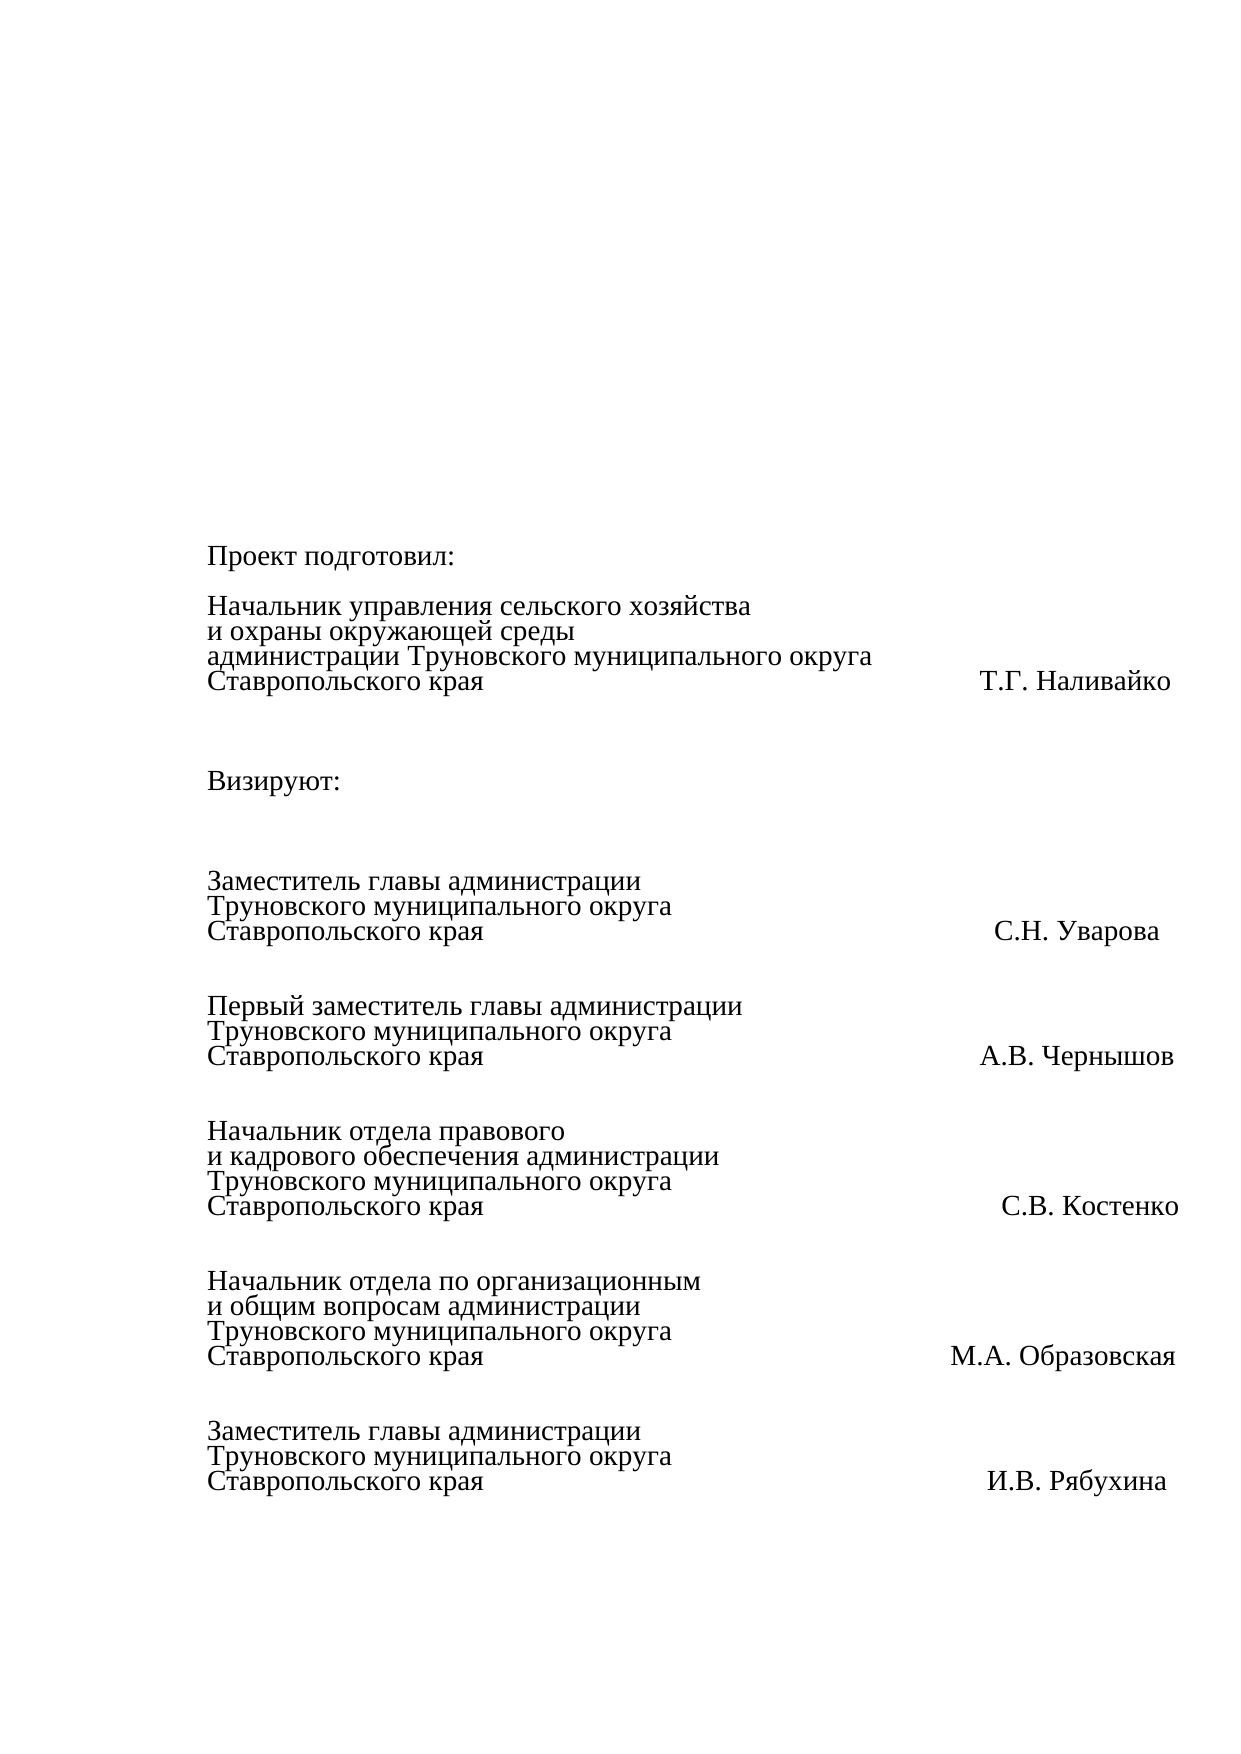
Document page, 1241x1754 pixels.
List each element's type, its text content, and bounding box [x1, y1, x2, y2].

text Ставропольского края С.В. Костенко [207, 1196, 1181, 1221]
text Труновского муниципального округа [207, 1171, 1181, 1196]
text Ставропольского края И.В. Рябухина [207, 1471, 1181, 1496]
text Ставропольского края Т.Г. Наливайко [207, 671, 1181, 696]
text Ставропольского края А.В. Чернышов [207, 1046, 1181, 1071]
text Начальник управления сельского хозяйства [207, 596, 1181, 621]
text и охраны окружающей среды [207, 621, 1181, 646]
text Ставропольского края М.А. Образовская [207, 1346, 1181, 1371]
text и кадрового обеспечения администрации [207, 1146, 1181, 1171]
text Труновского муниципального округа [207, 1321, 1181, 1346]
text Первый заместитель главы администрации [207, 996, 1181, 1021]
text и общим вопросам администрации [207, 1296, 1181, 1321]
text Труновского муниципального округа [207, 896, 1181, 921]
text Проект подготовил: [207, 546, 1181, 571]
text Труновского муниципального округа [207, 1446, 1181, 1471]
text Труновского муниципального округа [207, 1021, 1181, 1046]
text Заместитель главы администрации [207, 871, 1181, 896]
text Визируют: [207, 771, 1181, 796]
text Ставропольского края С.Н. Уварова [207, 921, 1181, 946]
text администрации Труновского муниципального округа [207, 646, 1181, 671]
text Заместитель главы администрации [207, 1421, 1181, 1446]
text Начальник отдела по организационным [207, 1271, 1181, 1296]
text Начальник отдела правового [207, 1121, 1181, 1146]
